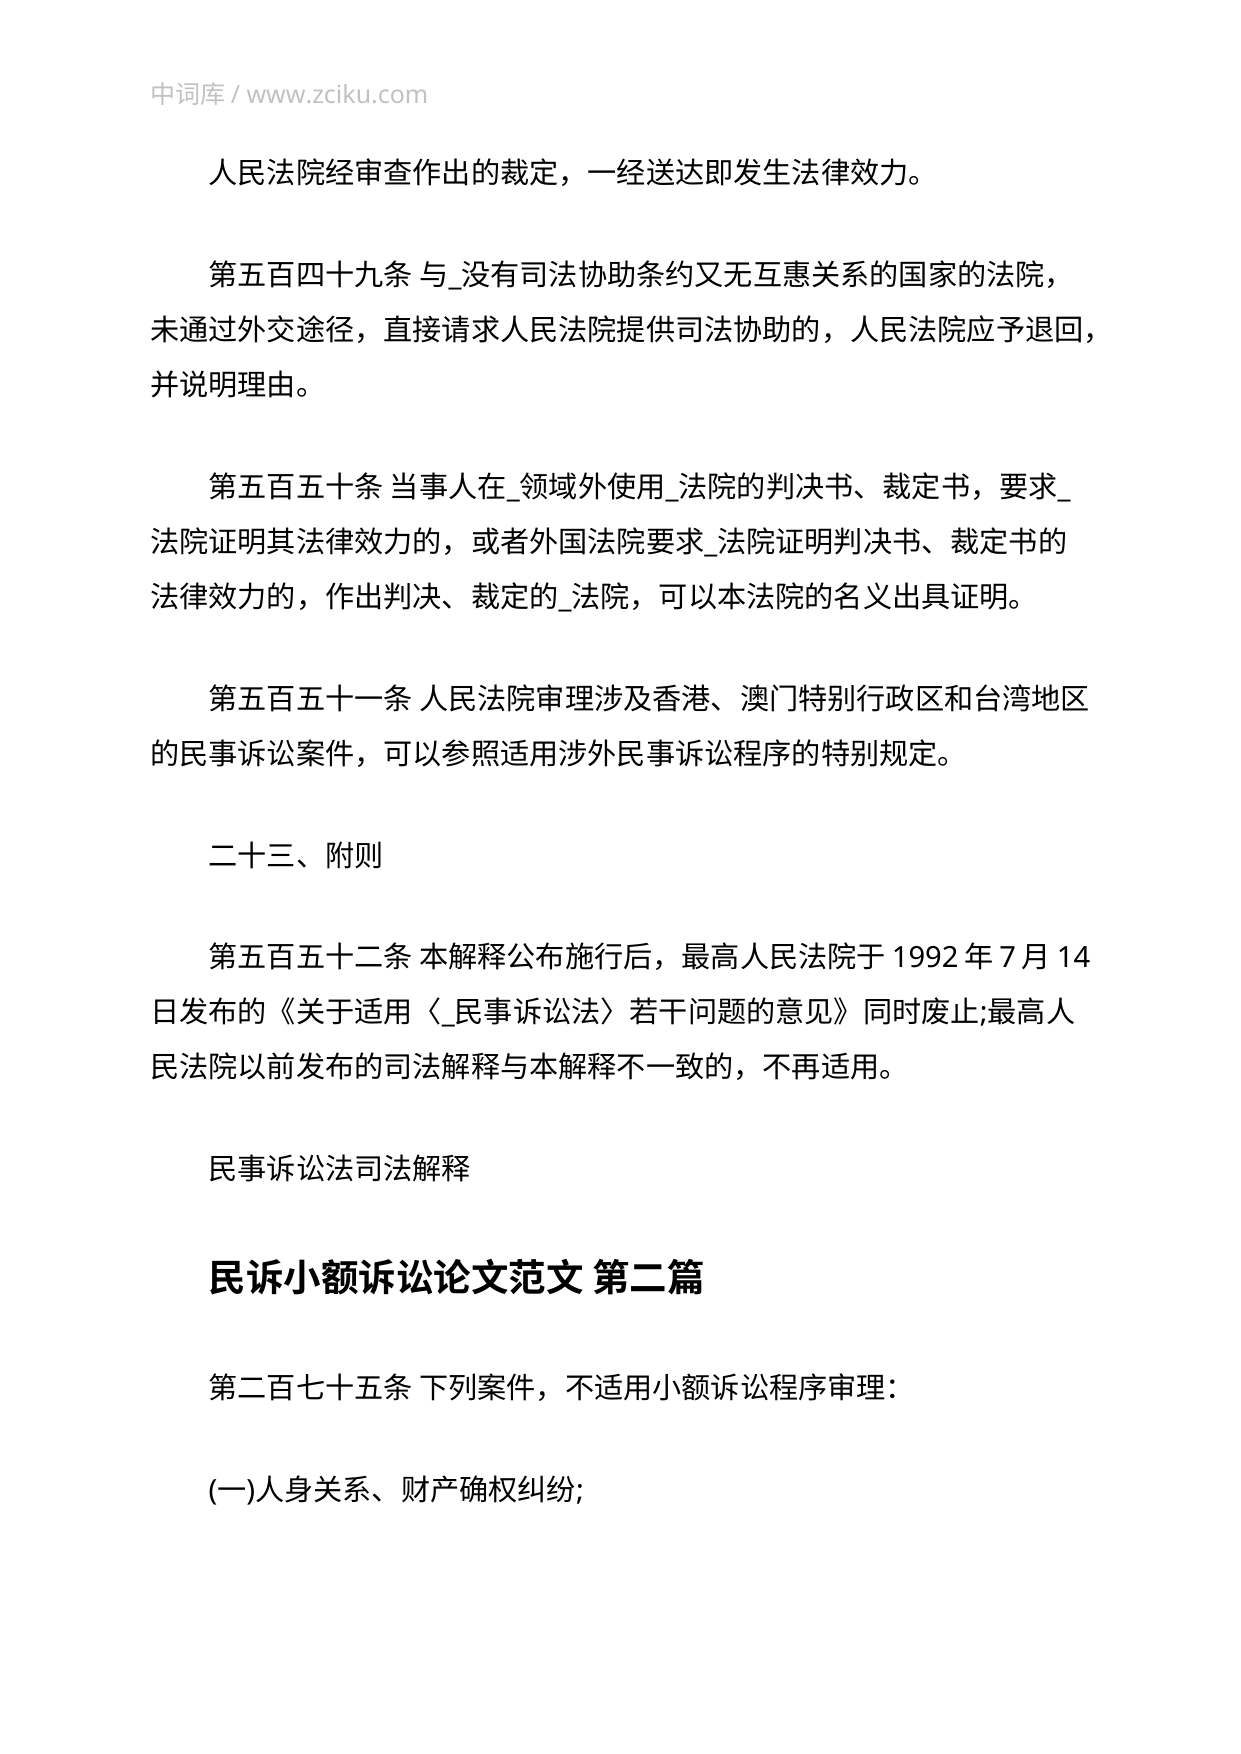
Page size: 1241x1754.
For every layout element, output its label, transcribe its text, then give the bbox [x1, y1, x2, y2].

text 二十三、附则 [150, 832, 1090, 874]
text 第五百五十条 当事人在_领域外使用_法院的判决书、裁定书，要求_法院证明其法律效力的，或者外国法院要求_法院证明判决书、裁定书的法律效力的，作出判决、裁定的_法院，可以本法院的名义出具证明。 [150, 463, 1090, 616]
text 第二百七十五条 下列案件，不适用小额诉讼程序审理： [150, 1365, 1090, 1407]
text 第五百五十二条 本解释公布施行后，最高人民法院于1992年7月14日发布的《关于适用〈_民事诉讼法〉若干问题的意见》同时废止;最高人民法院以前发布的司法解释与本解释不一致的，不再适用。 [150, 934, 1090, 1086]
text 第五百五十一条 人民法院审理涉及香港、澳门特别行政区和台湾地区的民事诉讼案件，可以参照适用涉外民事诉讼程序的特别规定。 [150, 675, 1090, 773]
text 民诉小额诉讼论文范文 第二篇 [150, 1247, 1090, 1302]
text (一)人身关系、财产确权纠纷; [150, 1467, 1090, 1509]
text 民事诉讼法司法解释 [150, 1146, 1090, 1188]
text 人民法院经审查作出的裁定，一经送达即发生法律效力。 [150, 150, 1090, 192]
text 第五百四十九条 与_没有司法协助条约又无互惠关系的国家的法院，未通过外交途径，直接请求人民法院提供司法协助的，人民法院应予退回，并说明理由。 [150, 252, 1090, 404]
